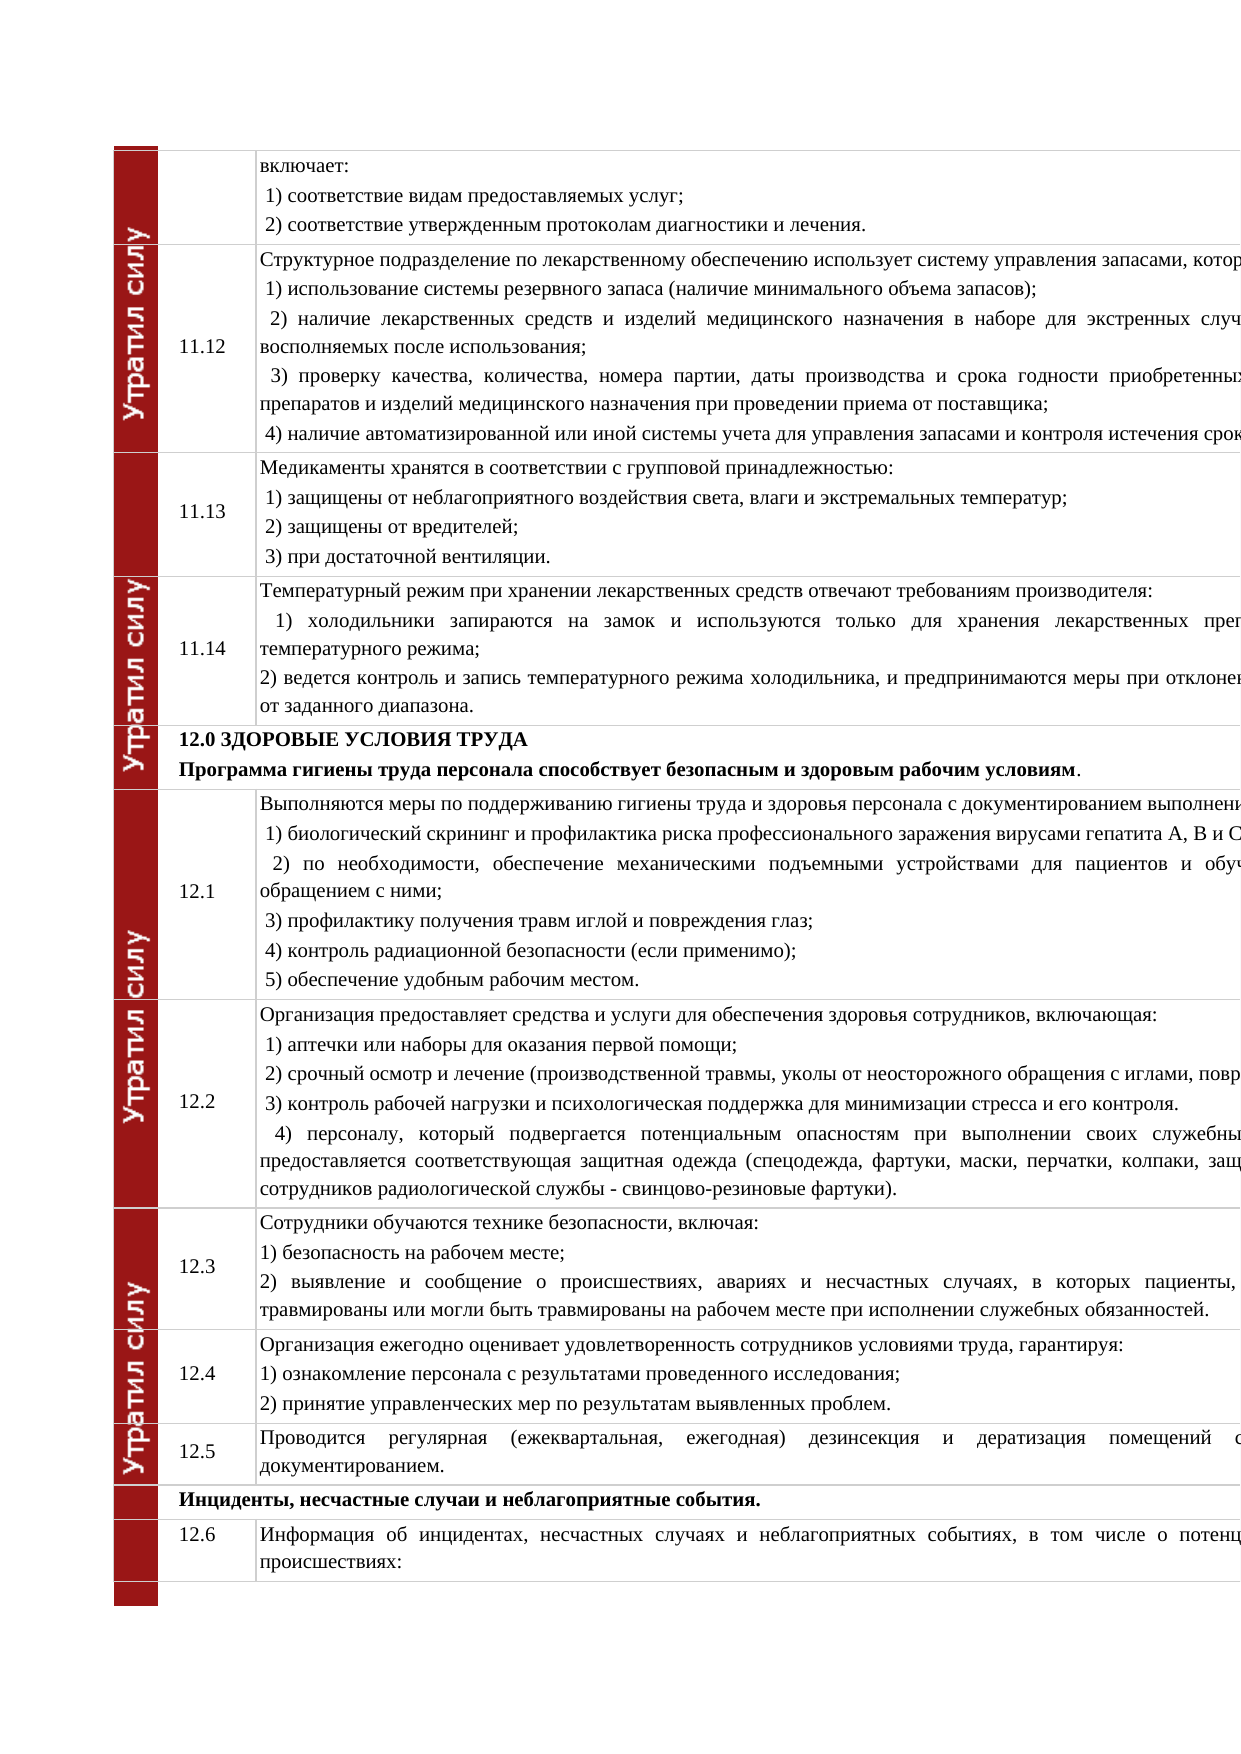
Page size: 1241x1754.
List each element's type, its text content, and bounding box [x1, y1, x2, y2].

table_cell 11.11 [114, 151, 255, 244]
table_cell 12.0 ЗДОРОВЫЕ УСЛОВИЯ ТРУДА Программа гигиены труда персонала способствует безопасным и здоровым рабочим условиям. [114, 726, 1240, 788]
table_cell Структурное подразделение по лекарственному обеспечению использует систему управления запасами, которая включает: 1) использование системы резервного запаса (наличие минимального объема запасов); 2) наличие лекарственных средств и изделий медицинского назначения в наборе для экстренных случаев, немедленно восполняемых после использования; 3) проверку качества, количества, номера партии, даты производства и срока годности приобретенных лекарственных препаратов и изделий медицинского назначения при проведении приема от поставщика; 4) наличие автоматизированной или иной системы учета для управления запасами и контроля истечения срока годности. [257, 245, 1240, 452]
table_cell Температурный режим при хранении лекарственных средств отвечают требованиям производителя: 1) холодильники запираются на замок и используются только для хранения лекарственных препаратов данного температурного режима; 2) ведется контроль и запись температурного режима холодильника, и предпринимаются меры при отклонении температуры от заданного диапазона. [257, 577, 1240, 724]
table_cell 12.3 [114, 1209, 255, 1329]
table_cell 12.2 [114, 1000, 255, 1207]
table_cell Проводится регулярная (ежеквартальная, ежегодная) дезинсекция и дератизация помещений с обязательным документированием. [257, 1424, 1240, 1484]
table_cell 12.5 [114, 1424, 255, 1484]
table_cell 12.1 [114, 790, 255, 999]
table_cell 12.4 [114, 1330, 255, 1422]
table_cell 11.13 [114, 453, 255, 576]
table_cell 11.12 [114, 245, 255, 452]
table_cell Организация ежегодно оценивает удовлетворенность сотрудников условиями труда, гарантируя: 1) ознакомление персонала с результатами проведенного исследования; 2) принятие управленческих мер по результатам выявленных проблем. [257, 1330, 1240, 1422]
table_cell Сотрудники обучаются технике безопасности, включая: 1) безопасность на рабочем месте; 2) выявление и сообщение о происшествиях, авариях и несчастных случаях, в которых пациенты, персонал были травмированы или могли быть травмированы на рабочем месте при исполнении служебных обязанностей. [257, 1209, 1240, 1329]
picture [114, 146, 158, 150]
table_cell 11.14 [114, 577, 255, 724]
table_cell Инциденты, несчастные случаи и неблагоприятные события. [114, 1486, 1240, 1519]
table_cell Медикаменты хранятся в соответствии с групповой принадлежностью: 1) защищены от неблагоприятного воздействия света, влаги и экстремальных температур; 2) защищены от вредителей; 3) при достаточной вентиляции. [257, 453, 1240, 576]
table_cell 12.6 [114, 1520, 255, 1581]
picture [114, 1582, 158, 1606]
table_cell Выполняются меры по поддерживанию гигиены труда и здоровья персонала с документированием выполнения мер: 1) биологический скрининг и профилактика риска профессионального заражения вирусами гепатита A, B и C, ВИЧ; 2) по необходимости, обеспечение механическими подъемными устройствами для пациентов и обучение персонала обращением с ними; 3) профилактику получения травм иглой и повреждения глаз; 4) контроль радиационной безопасности (если применимо); 5) обеспечение удобным рабочим местом. [257, 790, 1240, 999]
table_cell Организация предоставляет средства и услуги для обеспечения здоровья сотрудников, включающая: 1) аптечки или наборы для оказания первой помощи; 2) срочный осмотр и лечение (производственной травмы, уколы от неосторожного обращения с иглами, повреждения глаз); 3) контроль рабочей нагрузки и психологическая поддержка для минимизации стресса и его контроля. 4) персоналу, который подвергается потенциальным опасностям при выполнении своих служебных обязанностей, предоставляется соответствующая защитная одежда (спецодежда, фартуки, маски, перчатки, колпаки, защитные очки, для сотрудников радиологической службы - свинцово-резиновые фартуки). [257, 1000, 1240, 1207]
